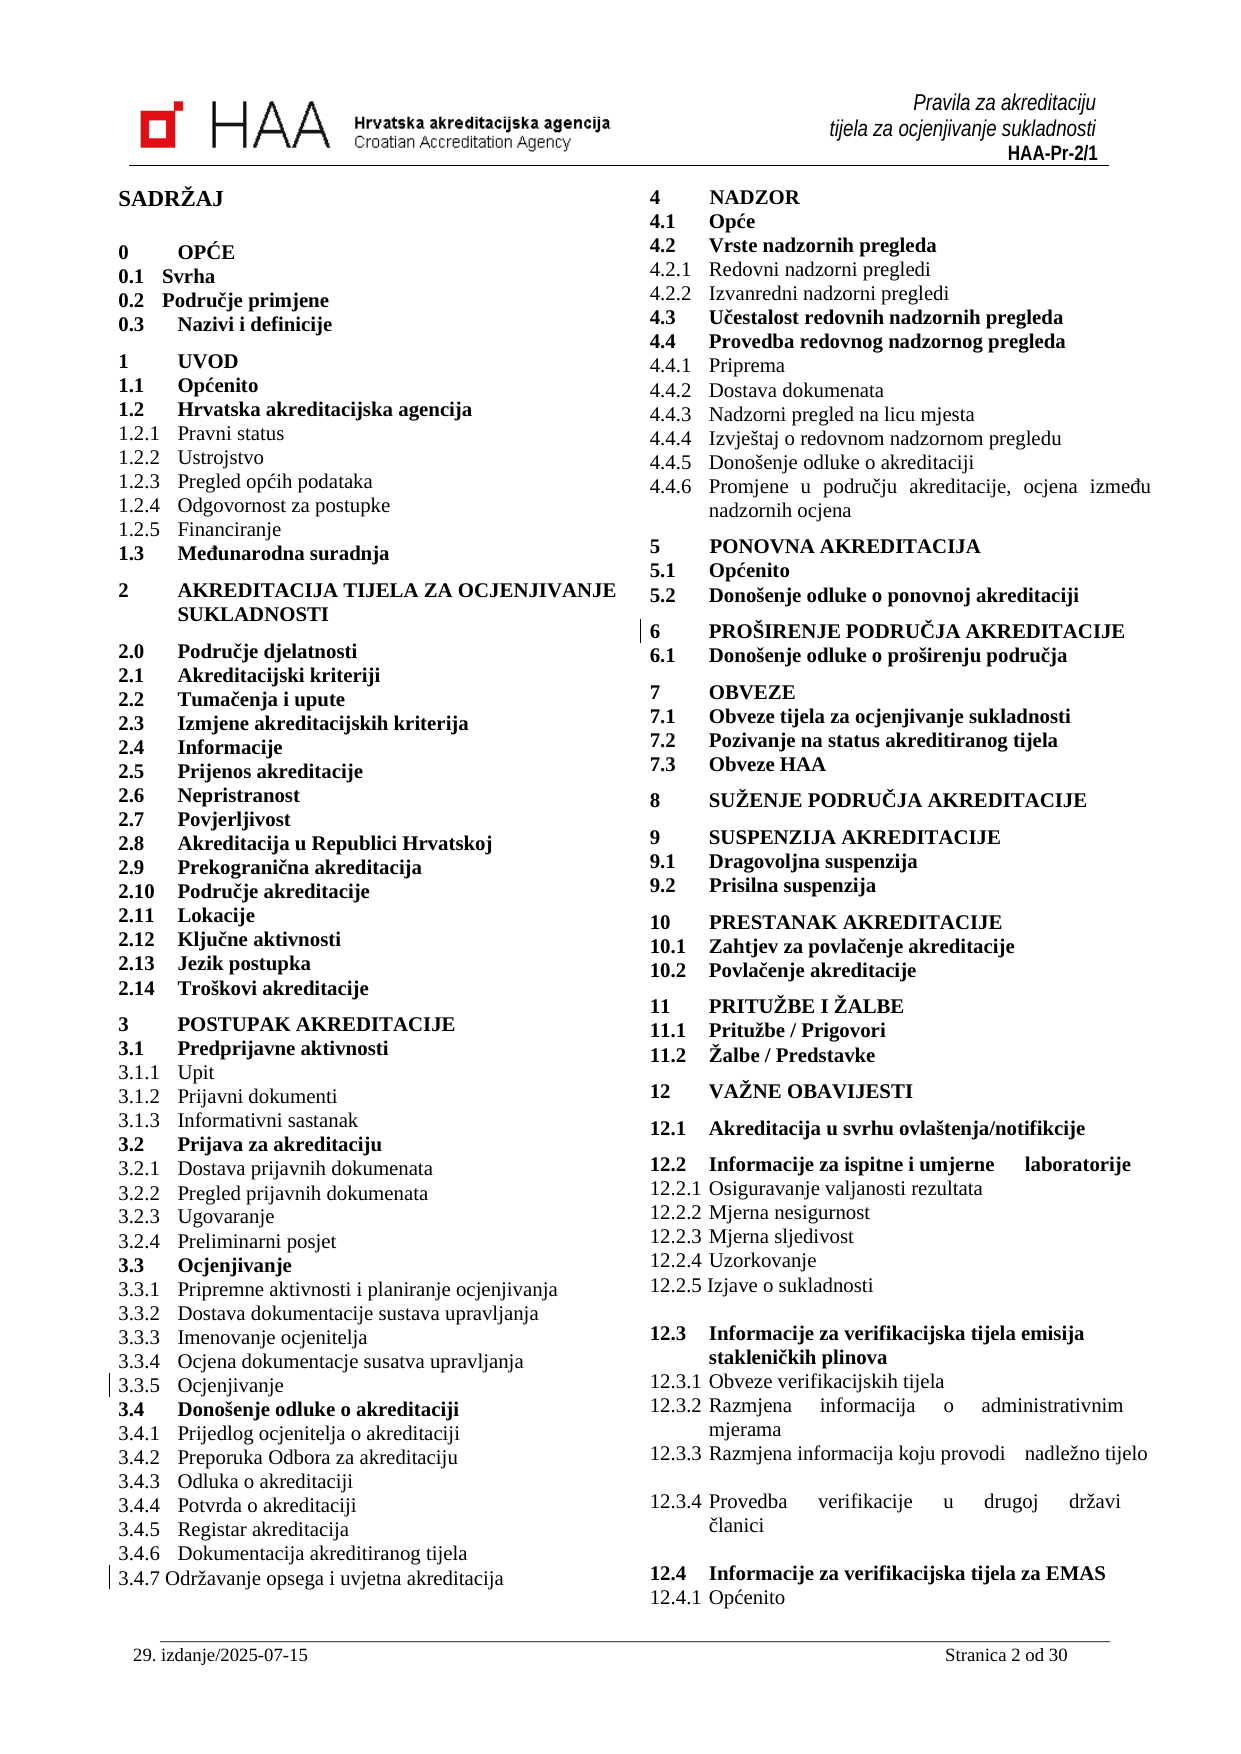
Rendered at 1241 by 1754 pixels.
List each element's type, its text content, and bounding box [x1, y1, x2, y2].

text 2.1 Akreditacijski kriteriji [118, 663, 620, 687]
text 12.3 Informacije za verifikacijska tijela emisija stakleničkih plinova [649, 1321, 1152, 1369]
text 2.8 Akreditacija u Republici Hrvatskoj [118, 831, 620, 855]
text 2.13 Jezik postupka [118, 951, 620, 975]
text 4.4.1 Priprema [649, 353, 1152, 377]
text 12.3.3 Razmjena informacija koju provodi nadležno tijelo [649, 1441, 1152, 1465]
text 7.1 Obveze tijela za ocjenjivanje sukladnosti [649, 704, 1152, 728]
text 12.3.1 Obveze verifikacijskih tijela [649, 1369, 1152, 1393]
text 3 POSTUPAK AKREDITACIJE [118, 1012, 620, 1036]
text 12.2.4 Uzorkovanje [649, 1248, 1152, 1272]
text 3.4.6 Dokumentacija akreditiranog tijela [118, 1541, 620, 1565]
list Redovni nadzorni pregledi [649, 257, 1152, 281]
text 7 OBVEZE [649, 680, 1152, 704]
text 12.2.3 Mjerna sljedivost [649, 1224, 1152, 1248]
text 3.3 Ocjenjivanje [118, 1253, 620, 1277]
text 1.2.3 Pregled općih podataka [118, 469, 620, 493]
text 2.3 Izmjene akreditacijskih kriterija [118, 711, 620, 735]
text 3.3.4 Ocjena dokumentacje susatva upravljanja [118, 1349, 620, 1373]
text 12.2 Informacije za ispitne i umjerne laboratorije [649, 1152, 1152, 1176]
text 12.2.1 Osiguravanje valjanosti rezultata [649, 1176, 1152, 1200]
text 2.2 Tumačenja i upute [118, 687, 620, 711]
text 3.2.1 Dostava prijavnih dokumenata [118, 1156, 620, 1180]
text 11 PRITUŽBE I ŽALBE [649, 994, 1152, 1018]
list Svrha [118, 264, 620, 288]
text 2.5 Prijenos akreditacije [118, 759, 620, 783]
picture [140, 99, 616, 155]
text 11.2 Žalbe / Predstavke [649, 1042, 1152, 1067]
list Opće [649, 209, 1152, 233]
text 3.4.2 Preporuka Odbora za akreditaciju [118, 1445, 620, 1469]
text 12.3.4 Provedba verifikacije u drugoj državi članici [649, 1489, 1152, 1537]
text 3.3.3 Imenovanje ocjenitelja [118, 1325, 620, 1349]
text 3.2 Prijava za akreditaciju [118, 1132, 620, 1156]
text 2.6 Nepristranost [118, 783, 620, 807]
text 10.2 Povlačenje akreditacije [649, 958, 1152, 982]
text 10.1 Zahtjev za povlačenje akreditacije [649, 934, 1152, 958]
text 1.2.5 Financiranje [118, 517, 620, 541]
text 3.1 Predprijavne aktivnosti [118, 1036, 620, 1060]
text 5.1 Općenito [649, 558, 1152, 582]
text 3.4.4 Potvrda o akreditaciji [118, 1493, 620, 1517]
text 1.3 Međunarodna suradnja [118, 541, 620, 565]
subtitle SADRŽAJ [118, 185, 620, 211]
text 3.1.2 Prijavni dokumenti [118, 1084, 620, 1108]
text 3.4 Donošenje odluke o akreditaciji [118, 1397, 620, 1421]
text 12.3.2 Razmjena informacija o administrativnim mjerama [649, 1393, 1152, 1441]
text 3.2.4 Preliminarni posjet [118, 1228, 620, 1253]
text 1.2.1 Pravni status [118, 421, 620, 445]
list Provedba redovnog nadzornog pregleda [649, 329, 1152, 353]
list NADZOR [649, 185, 1152, 209]
text 7.2 Pozivanje na status akreditiranog tijela [649, 728, 1152, 752]
text 3.3.2 Dostava dokumentacije sustava upravljanja [118, 1301, 620, 1325]
text 12.1 Akreditacija u svrhu ovlaštenja/notifikcije [649, 1116, 1152, 1140]
list Učestalost redovnih nadzornih pregleda [649, 305, 1152, 329]
list Donošenje odluke o akreditaciji [649, 450, 1152, 474]
text 7.3 Obveze HAA [649, 752, 1152, 776]
text 2.11 Lokacije [118, 903, 620, 927]
text 2.12 Ključne aktivnosti [118, 927, 620, 951]
text 3.4.1 Prijedlog ocjenitelja o akreditaciji [118, 1421, 620, 1445]
text 3.1.1 Upit [118, 1060, 620, 1084]
text 12 VAŽNE OBAVIJESTI [649, 1079, 1152, 1103]
text 9 SUSPENZIJA AKREDITACIJE [649, 825, 1152, 849]
text 4.4.2 Dostava dokumenata [649, 377, 1152, 402]
text 12.4.1 Općenito [649, 1585, 1152, 1609]
text 2.7 Povjerljivost [118, 807, 620, 831]
text 1.2.4 Odgovornost za postupke [118, 493, 620, 517]
text 3.1.3 Informativni sastanak [118, 1108, 620, 1132]
text 3.3.5 Ocjenjivanje [118, 1373, 620, 1397]
text 12.2.2 Mjerna nesigurnost [649, 1200, 1152, 1224]
text 12.2.5 Izjave o sukladnosti [649, 1272, 1152, 1297]
text 3.4.3 Odluka o akreditaciji [118, 1469, 620, 1493]
text 12.4 Informacije za verifikacijska tijela za EMAS [649, 1561, 1152, 1585]
text 3.3.1 Pripremne aktivnosti i planiranje ocjenjivanja [118, 1277, 620, 1301]
text 1.2.2 Ustrojstvo [118, 445, 620, 469]
text 2.9 Prekogranična akreditacija [118, 855, 620, 879]
list PONOVNA AKREDITACIJA [649, 534, 1152, 558]
text 3.2.2 Pregled prijavnih dokumenata [118, 1180, 620, 1204]
text 4.4.4 Izvještaj o redovnom nadzornom pregledu [649, 426, 1152, 450]
text 9.2 Prisilna suspenzija [649, 873, 1152, 897]
text 6.1 Donošenje odluke o proširenju područja [649, 643, 1152, 667]
text 2.4 Informacije [118, 735, 620, 759]
list Područje primjene [118, 288, 620, 312]
text 11.1 Pritužbe / Prigovori [649, 1018, 1152, 1042]
text 1.1 Općenito [118, 373, 620, 397]
text 3.2.3 Ugovaranje [118, 1204, 620, 1228]
list Izvanredni nadzorni pregledi [649, 281, 1152, 305]
subtitle 0 OPĆE [118, 240, 620, 264]
text 3.4.7 Održavanje opsega i uvjetna akreditacija [118, 1565, 620, 1589]
text 8 SUŽENJE PODRUČJA AKREDITACIJE [649, 788, 1152, 812]
text 2.10 Područje akreditacije [118, 879, 620, 903]
text 2 AKREDITACIJA TIJELA ZA OCJENJIVANJE SUKLADNOSTI [118, 578, 620, 626]
text 3.4.5 Registar akreditacija [118, 1517, 620, 1541]
text 10 PRESTANAK AKREDITACIJE [649, 910, 1152, 934]
list Vrste nadzornih pregleda [649, 233, 1152, 257]
text 1.2 Hrvatska akreditacijska agencija [118, 397, 620, 421]
text 6 PROŠIRENJE PODRUČJA AKREDITACIJE [641, 619, 1152, 643]
text 1 UVOD [118, 349, 620, 373]
text 9.1 Dragovoljna suspenzija [649, 849, 1152, 873]
list Promjene u području akreditacije, ocjena između nadzornih ocjena [649, 474, 1152, 522]
text 2.0 Područje djelatnosti [118, 638, 620, 663]
text 2.14 Troškovi akreditacije [118, 975, 620, 999]
text 4.4.3 Nadzorni pregled na licu mjesta [649, 402, 1152, 426]
text 5.2 Donošenje odluke o ponovnoj akreditaciji [649, 582, 1152, 607]
text 0.3 Nazivi i definicije [118, 312, 620, 336]
